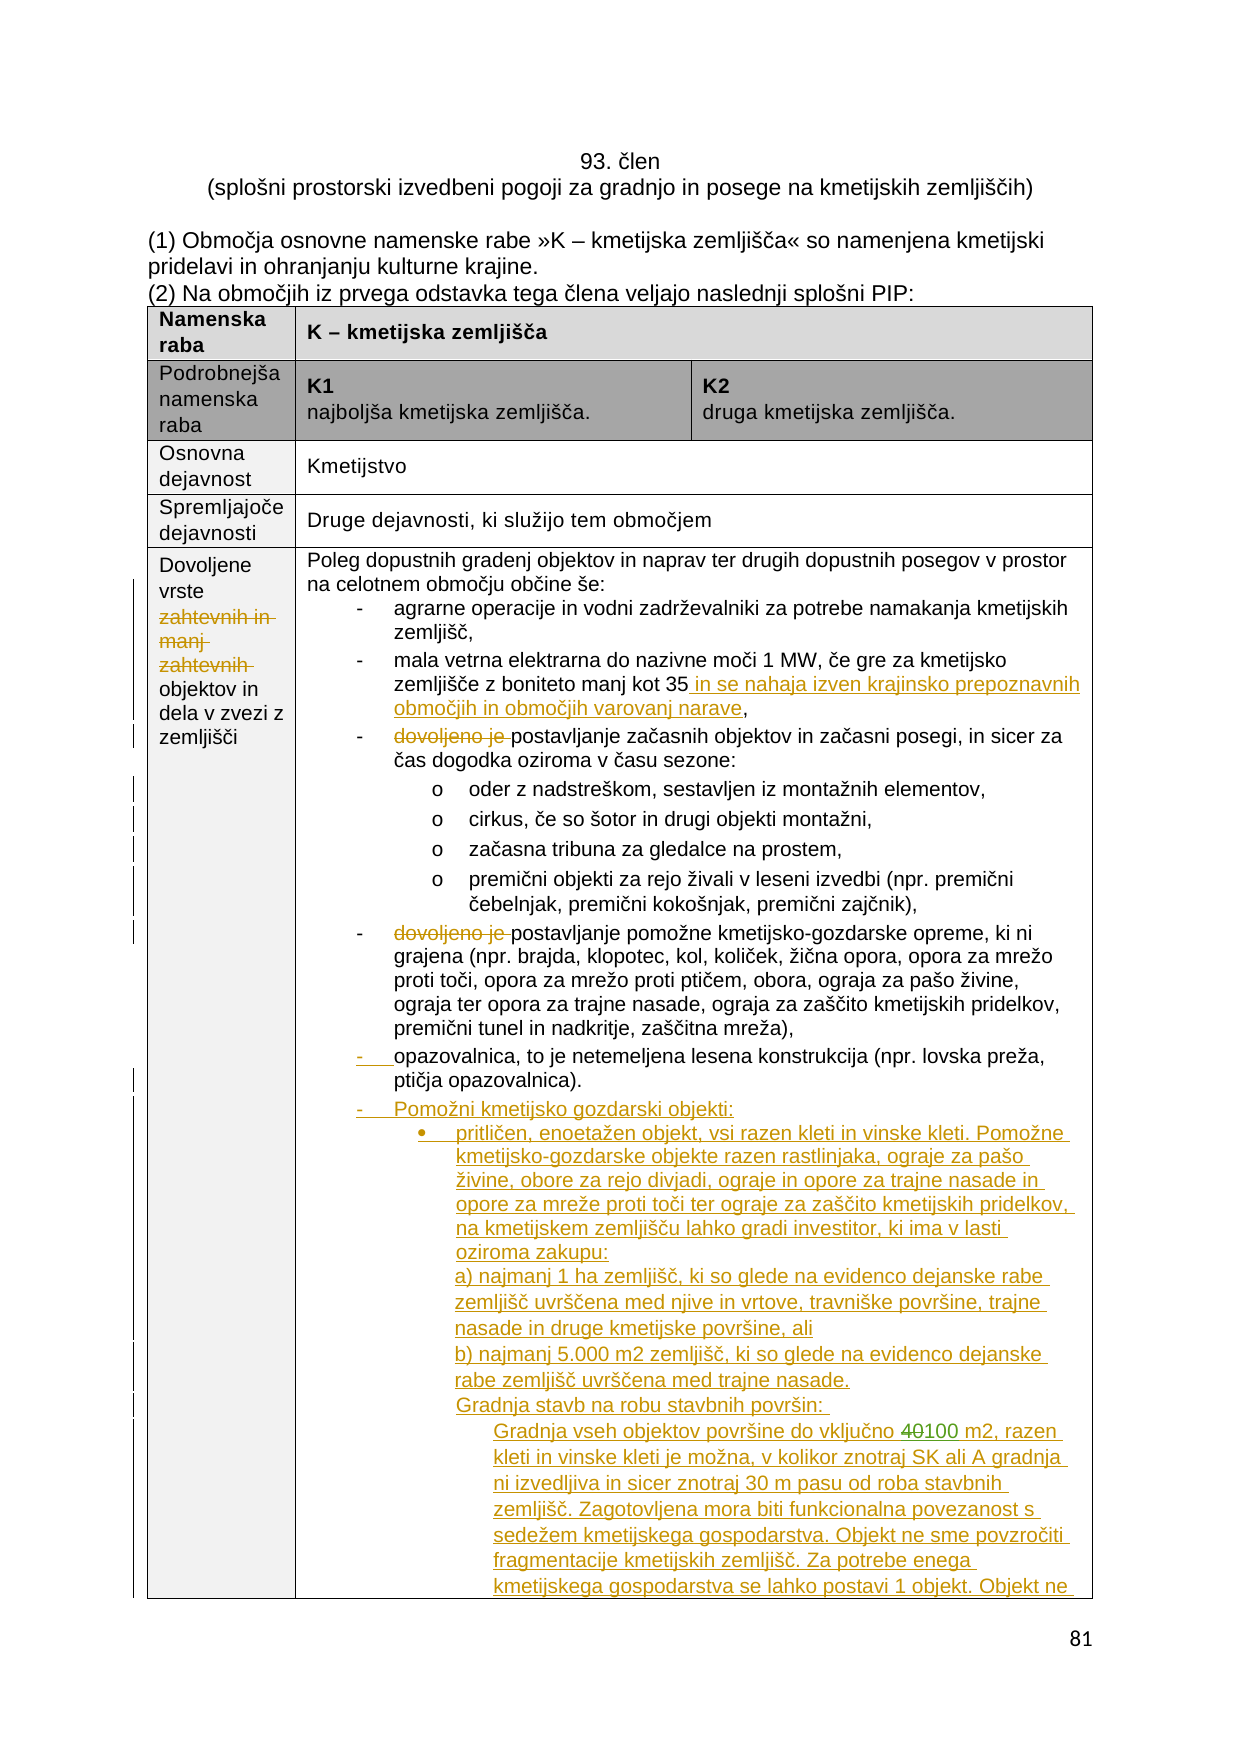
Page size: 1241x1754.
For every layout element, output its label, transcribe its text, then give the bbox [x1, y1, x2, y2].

text (1) Območja osnovne namenske rabe »K – kmetijska zemljišča« so namenjena kmetijski pridelavi in ohranjanju kulturne krajine. [148, 227, 1092, 279]
table_cell K2 druga kmetijska zemljišča. [692, 361, 1092, 440]
table_cell Spremljajoče dejavnosti [148, 495, 295, 547]
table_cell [148, 548, 295, 1598]
table_cell Druge dejavnosti, ki služijo tem območjem [296, 495, 1092, 547]
text (splošni prostorski izvedbeni pogoji za gradnjo in posege na kmetijskih zemljiščih) [148, 174, 1092, 200]
table_cell Osnovna dejavnost [148, 441, 295, 493]
table_cell Podrobnejša namenska raba [148, 361, 295, 440]
table_cell K1 najboljša kmetijska zemljišča. [296, 361, 691, 440]
table_cell Kmetijstvo [296, 441, 1092, 493]
text (2) Na območjih iz prvega odstavka tega člena veljajo naslednji splošni PIP: [148, 279, 1092, 306]
table_header Namenska raba [148, 307, 295, 359]
table_header K – kmetijska zemljišča [296, 307, 1092, 359]
text 93. člen [148, 148, 1092, 174]
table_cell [296, 548, 1092, 1598]
